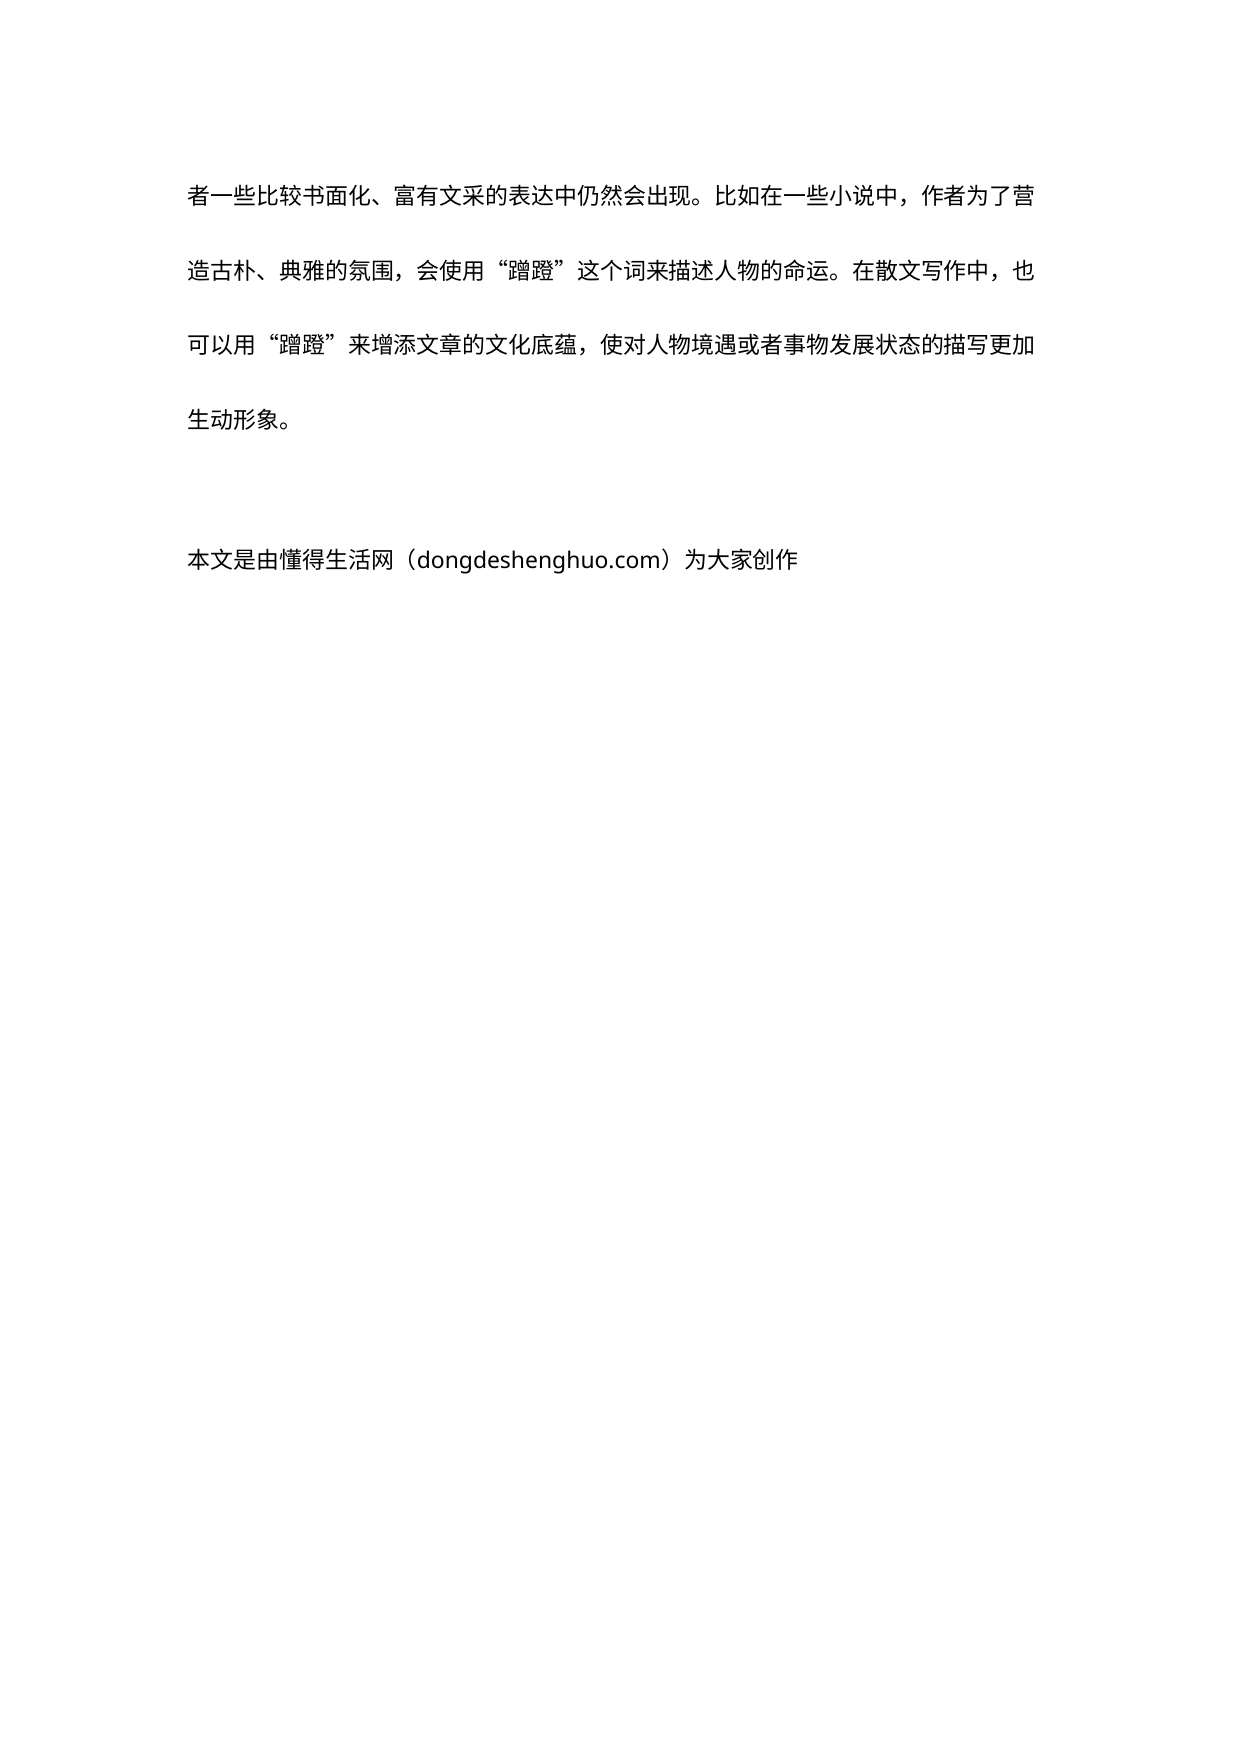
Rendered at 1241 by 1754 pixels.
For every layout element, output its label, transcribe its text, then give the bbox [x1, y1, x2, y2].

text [187, 162, 1053, 451]
text 本文是由懂得生活网（dongdeshenghuo.com）为大家创作 [187, 526, 1053, 591]
